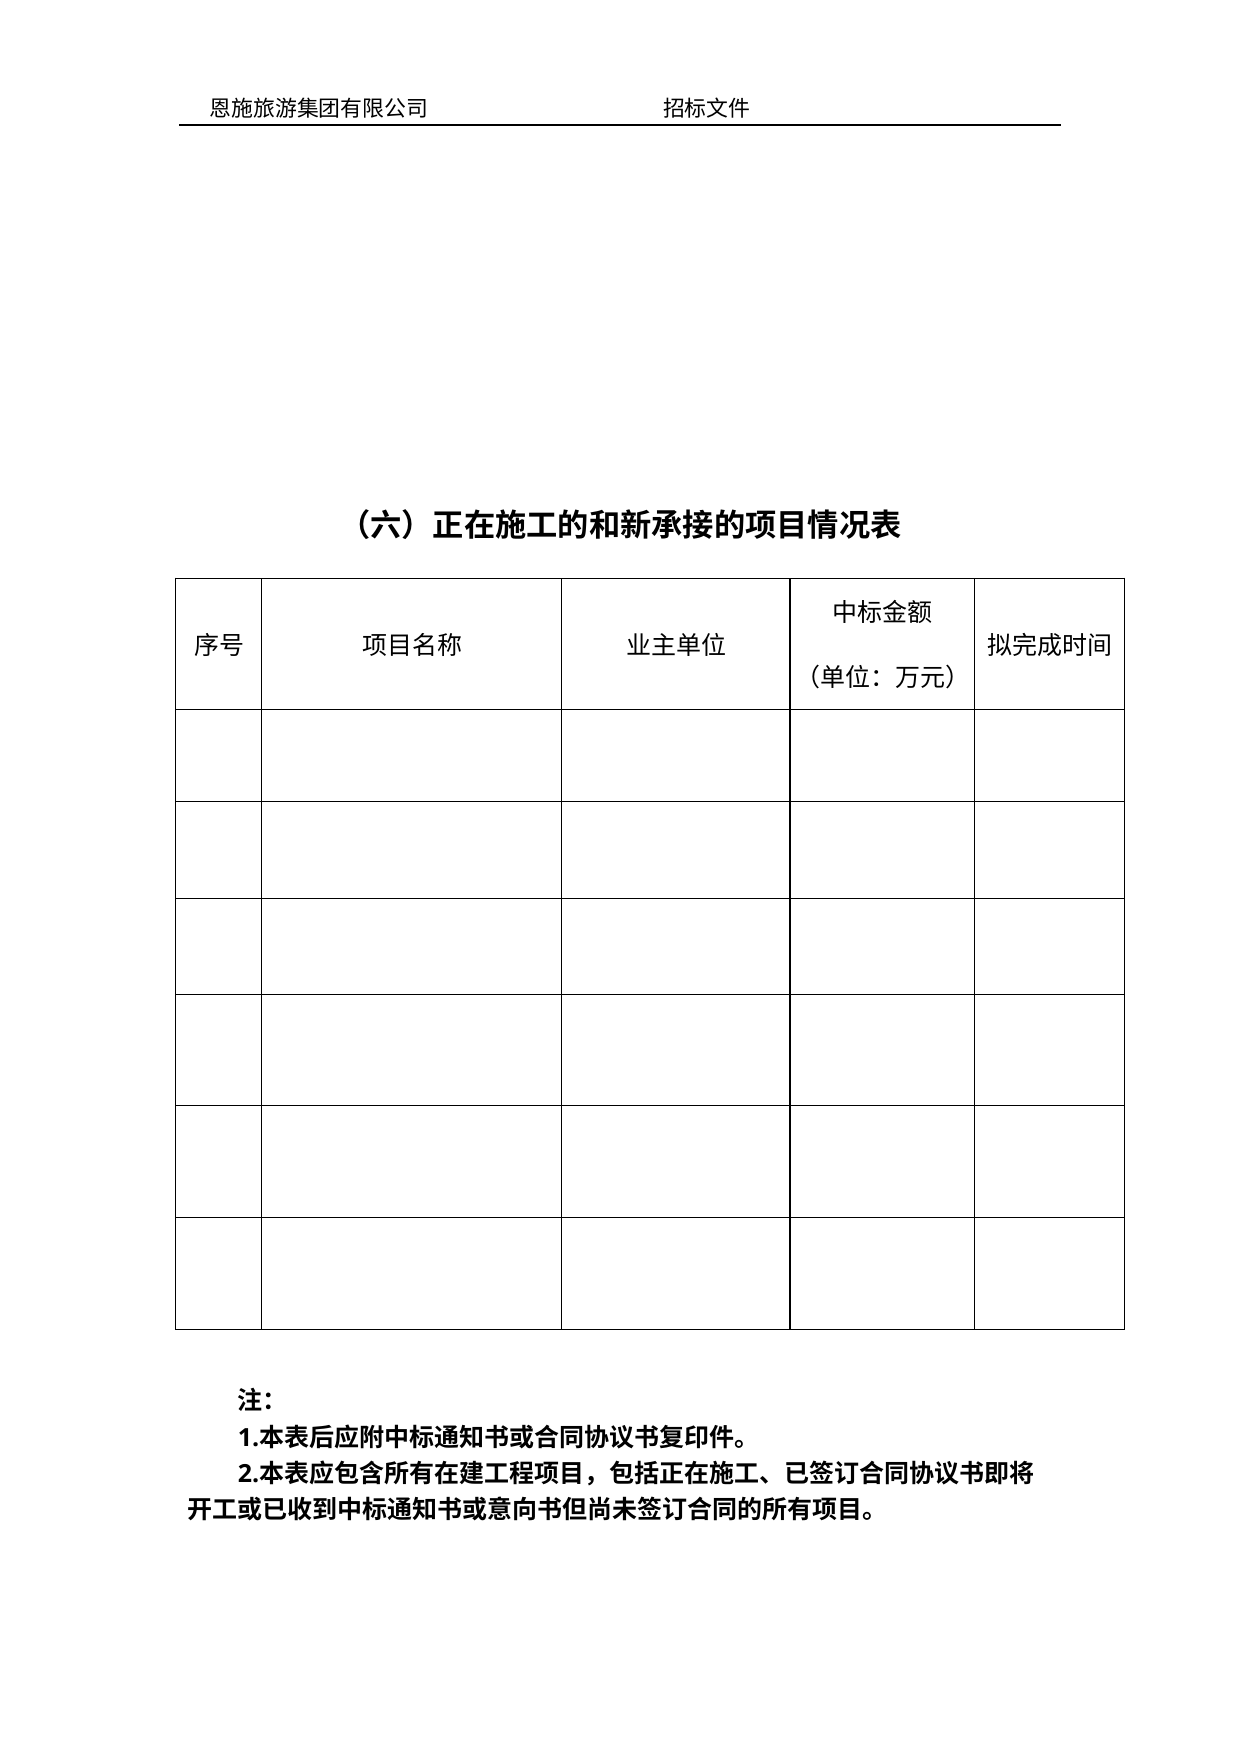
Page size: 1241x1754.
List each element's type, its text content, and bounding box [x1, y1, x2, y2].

table_cell [975, 899, 1124, 994]
table_header 拟完成时间 [975, 579, 1124, 708]
table_cell [262, 710, 561, 801]
table_cell [562, 1218, 789, 1329]
table_cell [791, 899, 974, 994]
table_cell [176, 995, 261, 1105]
table_cell [791, 1218, 974, 1329]
table_cell [975, 710, 1124, 801]
table_cell [176, 710, 261, 801]
table_header 中标金额 （单位：万元） [791, 579, 974, 708]
table_cell [562, 995, 789, 1105]
table_cell [262, 802, 561, 898]
table_cell [975, 1218, 1124, 1329]
table_cell [262, 899, 561, 994]
text （六）正在施工的和新承接的项目情况表 [187, 490, 1053, 555]
table_cell [562, 710, 789, 801]
table_cell [262, 995, 561, 1105]
table_cell [176, 899, 261, 994]
table_cell [975, 995, 1124, 1105]
table_cell [176, 1218, 261, 1329]
table_cell [791, 995, 974, 1105]
table_cell [176, 1106, 261, 1217]
table_cell [791, 1106, 974, 1217]
table_cell [562, 899, 789, 994]
table_cell [562, 802, 789, 898]
table_cell [176, 802, 261, 898]
table_header 序号 [176, 579, 261, 708]
text 注： [187, 1381, 1053, 1417]
table_cell [262, 1106, 561, 1217]
table_cell [791, 710, 974, 801]
table_header 项目名称 [262, 579, 561, 708]
table_cell [975, 802, 1124, 898]
table_cell [975, 1106, 1124, 1217]
text 1.本表后应附中标通知书或合同协议书复印件。 [187, 1417, 1053, 1453]
table_cell [791, 802, 974, 898]
table_cell [262, 1218, 561, 1329]
table_cell [562, 1106, 789, 1217]
text 2.本表应包含所有在建工程项目，包括正在施工、已签订合同协议书即将开工或已收到中标通知书或意向书但尚未签订合同的所有项目。 [187, 1453, 1053, 1526]
table_header 业主单位 [562, 579, 789, 708]
